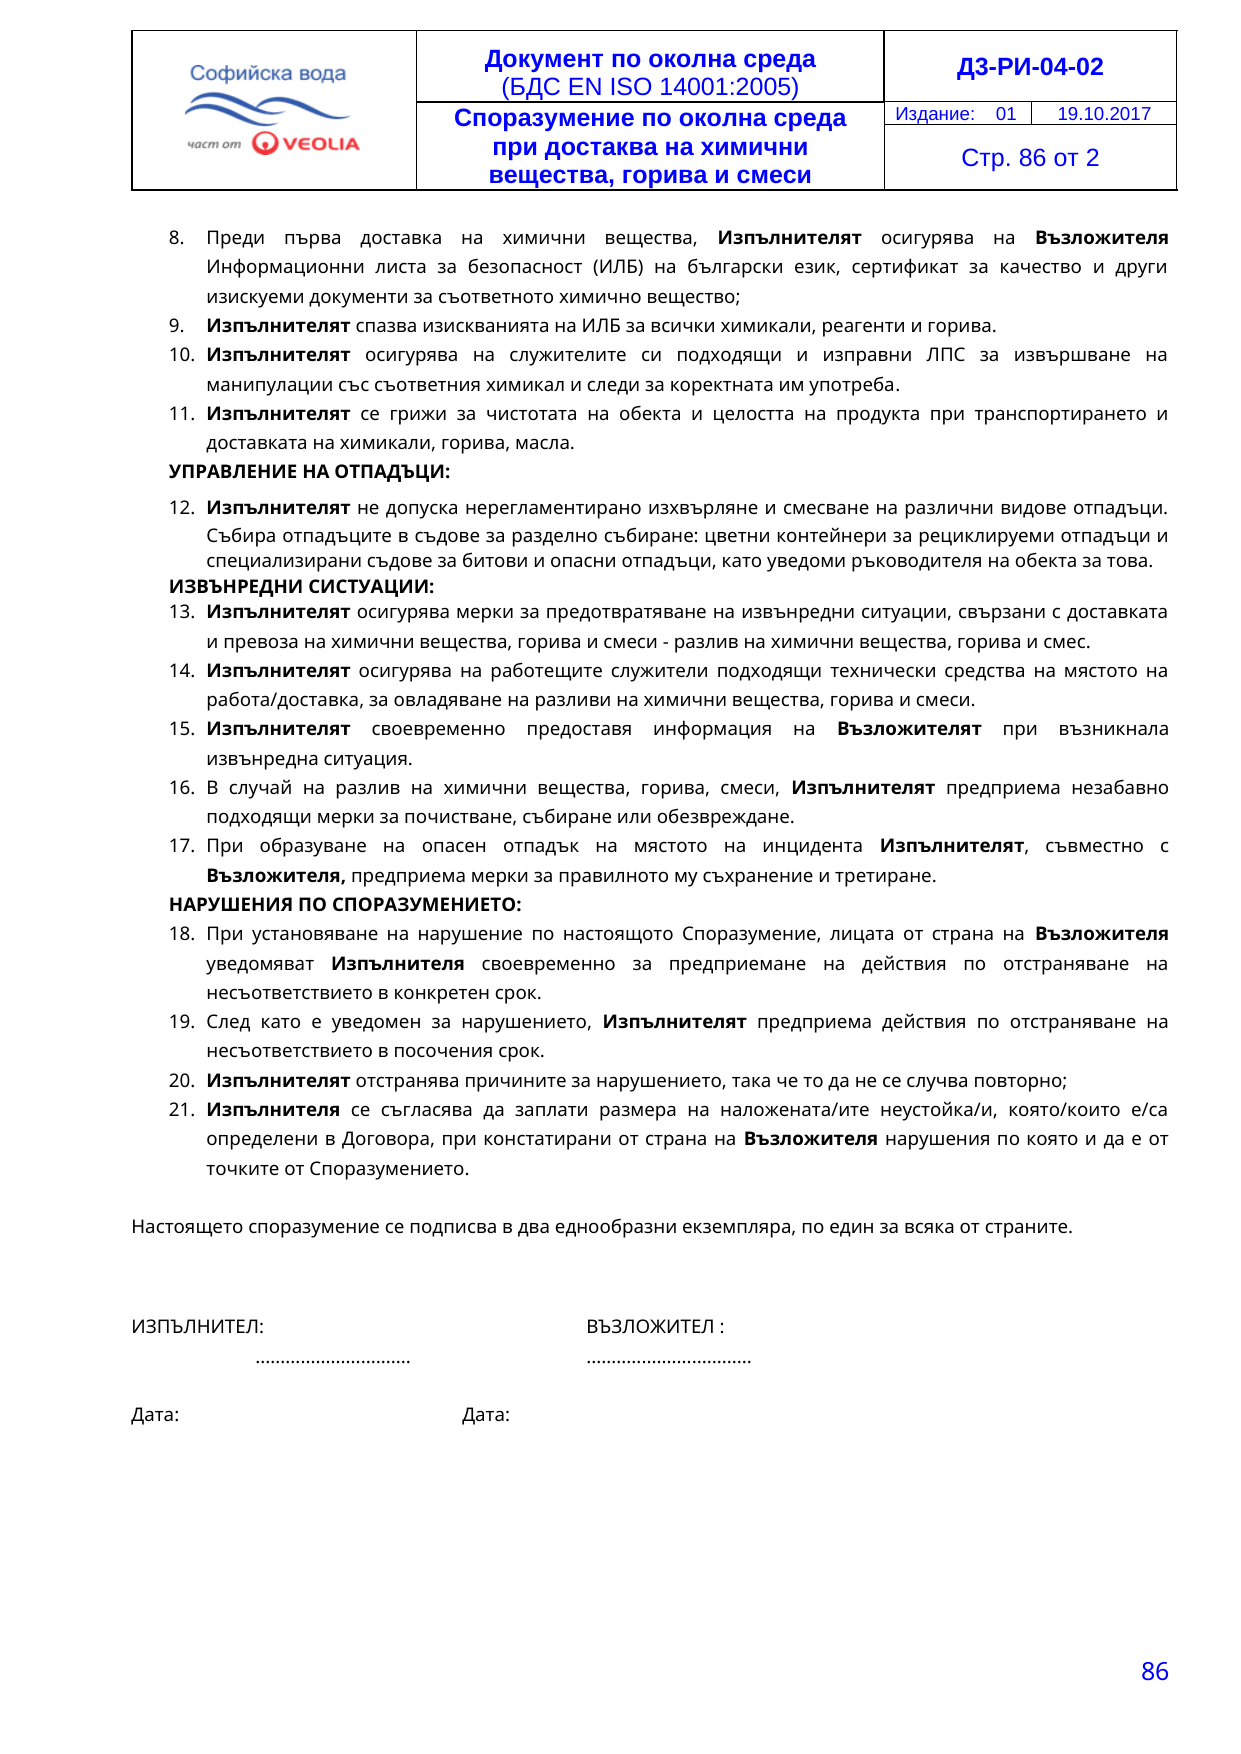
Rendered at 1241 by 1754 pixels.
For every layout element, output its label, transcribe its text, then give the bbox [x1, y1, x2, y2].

list В случай на разлив на химични вещества, горива, смеси, Изпълнителят предприема незабавно подходящи мерки за почистване, събиране или обезвреждане. [169, 774, 1169, 829]
list Изпълнителят осигурява на работещите служители подходящи технически средства на мястото на работа/доставка, за овладяване на разливи на химични вещества, горива и смеси. [169, 657, 1169, 712]
list При установяване на нарушение по настоящото Споразумение, лицата от страна на Възложителя уведомяват Изпълнителя своевременно за предприемане на действия по отстраняване на несъответствието в конкретен срок. [169, 921, 1169, 1005]
list Изпълнителят oсигурява на служителите си подходящи и изправни ЛПС за извършване на манипулации със съответния химикал и следи за коректната им употреба. [169, 342, 1169, 396]
list При образуване на опасен отпадък на мястото на инцидента Изпълнителят, съвместно с Възложителя, предприема мерки за правилното му съхранение и третиране. [169, 833, 1169, 888]
text ИЗПЪЛНИТЕЛ: ВЪЗЛОЖИТЕЛ : [131, 1314, 1169, 1339]
list Изпълнителят се грижи за чистотата на обекта и целостта на продукта при транспортирането и доставката на химикали, горива, масла. [169, 400, 1169, 455]
list Изпълнителят своевременно предоставя информация на Възложителят при възникнала извънредна ситуация. [169, 716, 1169, 771]
list Изпълнителят не допуска нерегламентирано изхвърляне и смесване на различни видове отпадъци. Събира отпадъците в съдове за разделно събиране: цветни контейнери за рециклируеми отпадъци и специализирани съдове за битови и опасни отпадъци, като уведоми ръководителя на обекта за това. [169, 488, 1169, 573]
list Изпълнителя се съгласява да заплати размера на наложената/ите неустойка/и, която/които е/са определени в Договора, при констатирани от страна на Възложителя нарушения по която и да е от точките от Споразумението. [169, 1096, 1169, 1180]
picture [184, 65, 360, 155]
text НАРУШЕНИЯ ПО СПОРАЗУМЕНИЕТО: [169, 891, 1169, 917]
text Дата: Дата: [131, 1401, 1169, 1427]
list Преди първа доставка на химични вещества, Изпълнителят осигурява на Възложителя Информационни листа за безопасност (ИЛБ) на български език, сертификат за качество и други изискуеми документи за съответното химично вещество; [169, 224, 1169, 309]
text ............................... ................................. [131, 1343, 1169, 1368]
list Изпълнителят осигурява мерки за предотвратяване на извънредни ситуации, свързани с доставката и превоза на химични вещества, горива и смеси - разлив на химични вещества, горива и смес. [169, 599, 1169, 653]
list След като е уведомен за нарушението, Изпълнителят предприема действия по отстраняване на несъответствието в посочения срок. [169, 1008, 1169, 1063]
list Изпълнителят отстранява причините за нарушението, така че то да не се случва повторно; [169, 1067, 1169, 1092]
text Настоящето споразумение се подписва в два еднообразни екземпляра, по един за всяка от страните. [131, 1213, 1169, 1239]
text УПРАВЛЕНИЕ НА ОТПАДЪЦИ: [169, 459, 1169, 484]
text ИЗВЪНРЕДНИ СИСТУАЦИИ: [169, 573, 1169, 599]
list Изпълнителят спазва изискванията на ИЛБ за всички химикали, реагенти и горива. [169, 312, 1169, 338]
